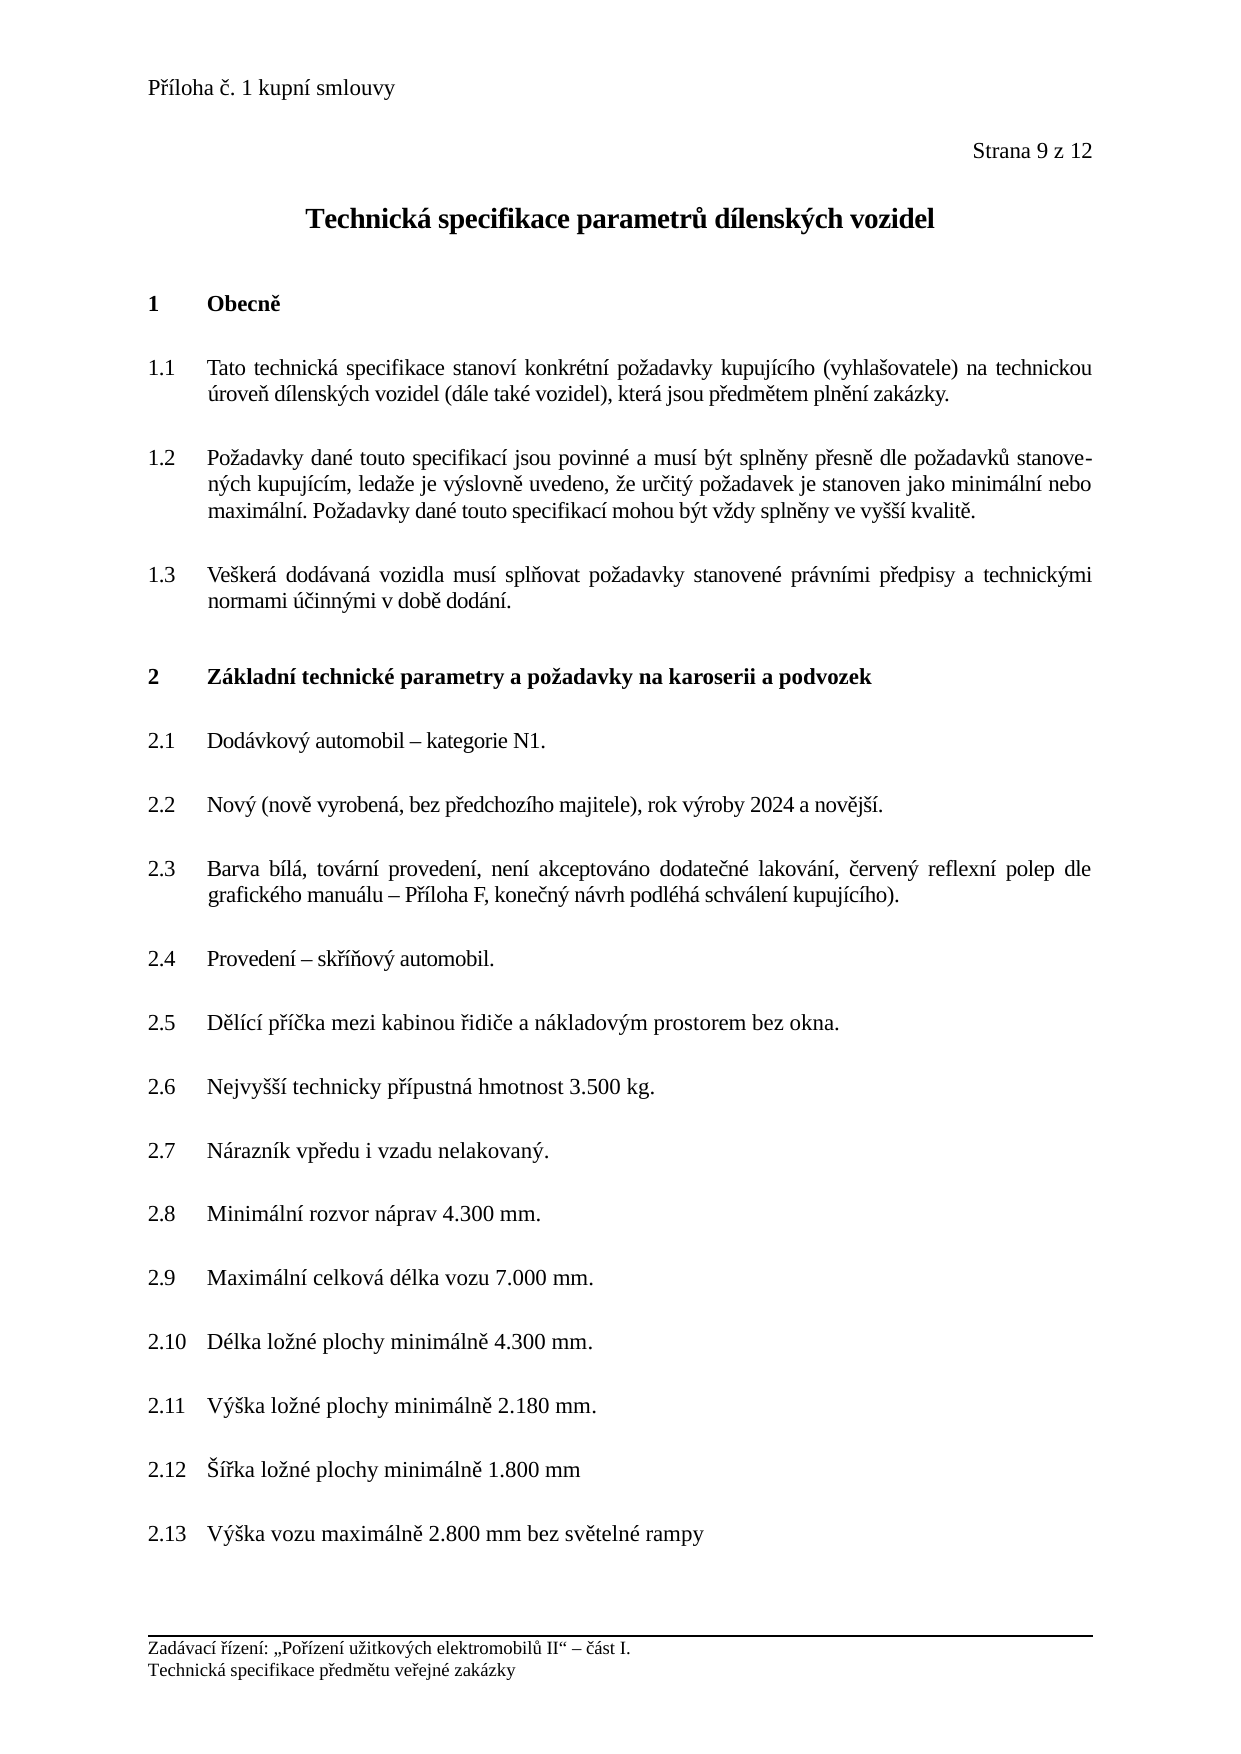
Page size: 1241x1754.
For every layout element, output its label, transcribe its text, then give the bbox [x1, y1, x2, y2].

subtitle Požadavky dané touto specifikací jsou povinné a musí být splněny přesně dle požadavků stanovených kupujícím, ledaže je výslovně uvedeno, že určitý požadavek je stanoven jako minimální nebo maximální. Požadavky dané touto specifikací mohou být vždy splněny ve vyšší kvalitě. [148, 444, 1093, 523]
subtitle Dodávkový automobil – kategorie N1. [148, 727, 1093, 753]
subtitle Nejvyšší technicky přípustná hmotnost 3.500 kg. [148, 1073, 1093, 1099]
text Technická specifikace parametrů dílenských vozidel [148, 201, 1093, 235]
subtitle Provedení – skříňový automobil. [148, 945, 1093, 971]
subtitle Nárazník vpředu i vzadu nelakovaný. [148, 1137, 1093, 1163]
subtitle Výška vozu maximálně 2.800 mm bez světelné rampy [148, 1520, 1093, 1546]
subtitle Šířka ložné plochy minimálně 1.800 mm [148, 1456, 1093, 1482]
subtitle Základní technické parametry a požadavky na karoserii a podvozek [148, 663, 1093, 690]
subtitle Dělící příčka mezi kabinou řidiče a nákladovým prostorem bez okna. [148, 1009, 1093, 1035]
subtitle Minimální rozvor náprav 4.300 mm. [148, 1201, 1093, 1227]
subtitle Výška ložné plochy minimálně 2.180 mm. [148, 1392, 1093, 1418]
subtitle Délka ložné plochy minimálně 4.300 mm. [148, 1328, 1093, 1354]
subtitle Nový (nově vyrobená, bez předchozího majitele), rok výroby 2024 a novější. [148, 791, 1093, 817]
subtitle Tato technická specifikace stanoví konkrétní požadavky kupujícího (vyhlašovatele) na technickou úroveň dílenských vozidel (dále také vozidel), která jsou předmětem plnění zakázky. [148, 354, 1093, 407]
subtitle Maximální celková délka vozu 7.000 mm. [148, 1264, 1093, 1291]
subtitle Barva bílá, tovární provedení, není akceptováno dodatečné lakování, červený reflexní polep dle grafického manuálu – Příloha F, konečný návrh podléhá schválení kupujícího). [148, 855, 1093, 908]
subtitle Veškerá dodávaná vozidla musí splňovat požadavky stanovené právními předpisy a technickými normami účinnými v době dodání. [148, 561, 1093, 613]
subtitle Obecně [148, 290, 1093, 316]
